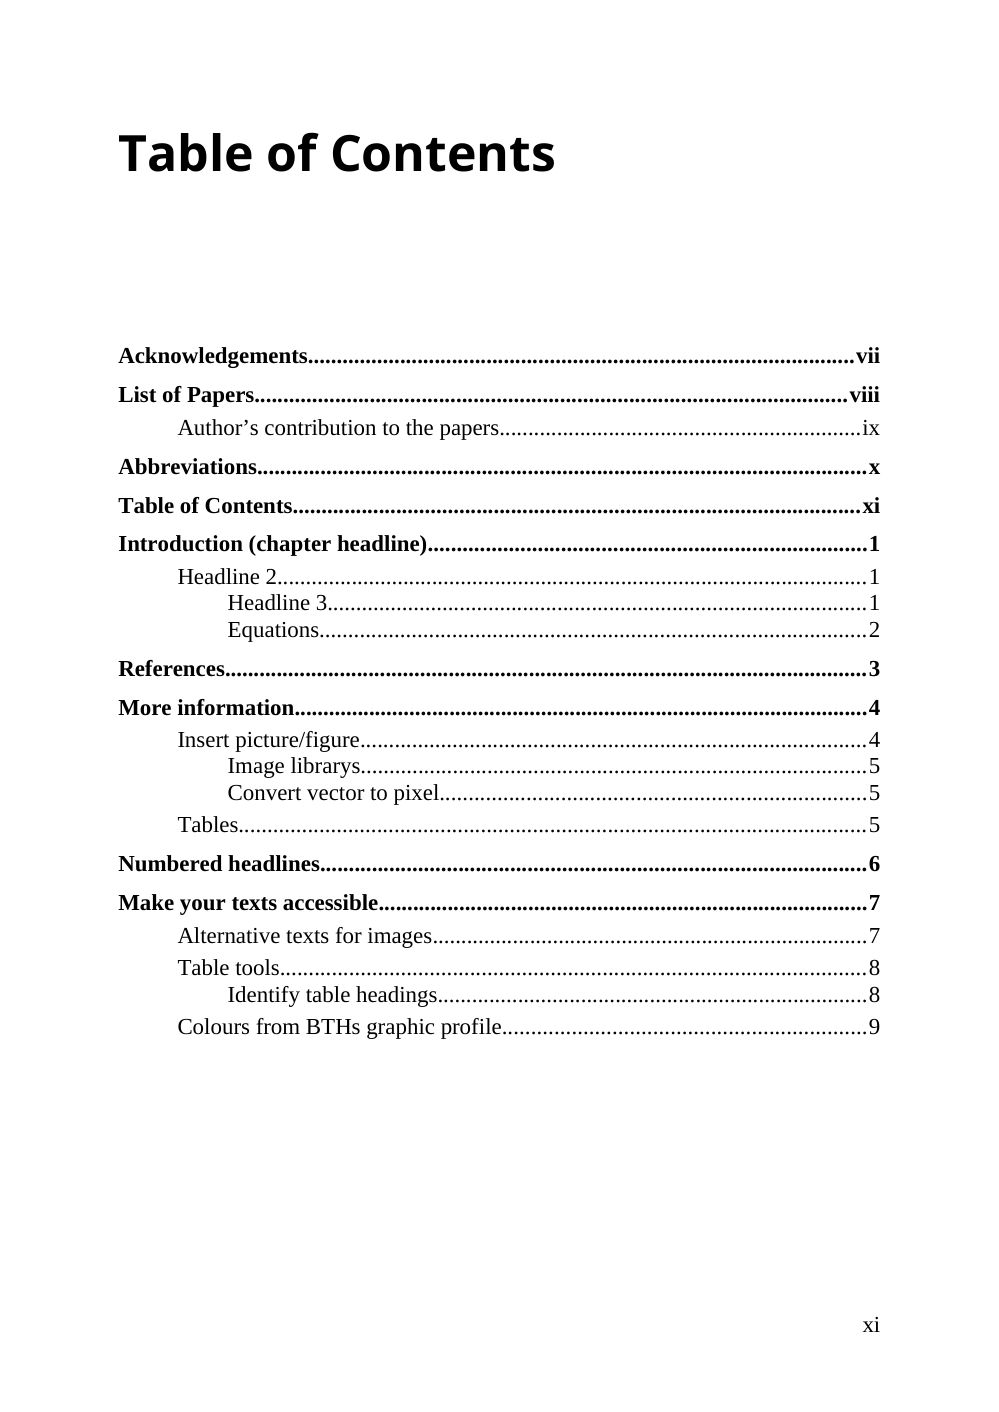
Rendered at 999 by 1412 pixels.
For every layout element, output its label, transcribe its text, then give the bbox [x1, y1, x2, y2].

text Identify table headings 8 [227, 981, 880, 1007]
text List of Papers viii [118, 381, 880, 408]
text Author’s contribution to the papers ix [177, 414, 880, 440]
text Numbered headlines 6 [118, 850, 880, 877]
text References 3 [118, 655, 880, 681]
text Colours from BTHs graphic profile 9 [177, 1013, 880, 1040]
subtitle Table of Contents [118, 118, 880, 186]
text Equations 2 [227, 616, 880, 642]
text Image librarys 5 [227, 752, 880, 779]
text Headline 2 1 [177, 563, 880, 589]
text Tables 5 [177, 811, 880, 838]
text Convert vector to pixel 5 [227, 779, 880, 805]
text Introduction (chapter headline) 1 [118, 531, 880, 557]
text Abbreviations x [118, 453, 880, 479]
text Table tools 8 [177, 954, 880, 981]
text Acknowledgements vii [118, 342, 880, 369]
text Make your texts accessible 7 [118, 889, 880, 916]
text Table of Contents xi [118, 492, 880, 518]
text Alternative texts for images 7 [177, 922, 880, 948]
text More information 4 [118, 693, 880, 720]
text Headline 3 1 [227, 589, 880, 616]
text Insert picture/figure 4 [177, 726, 880, 752]
